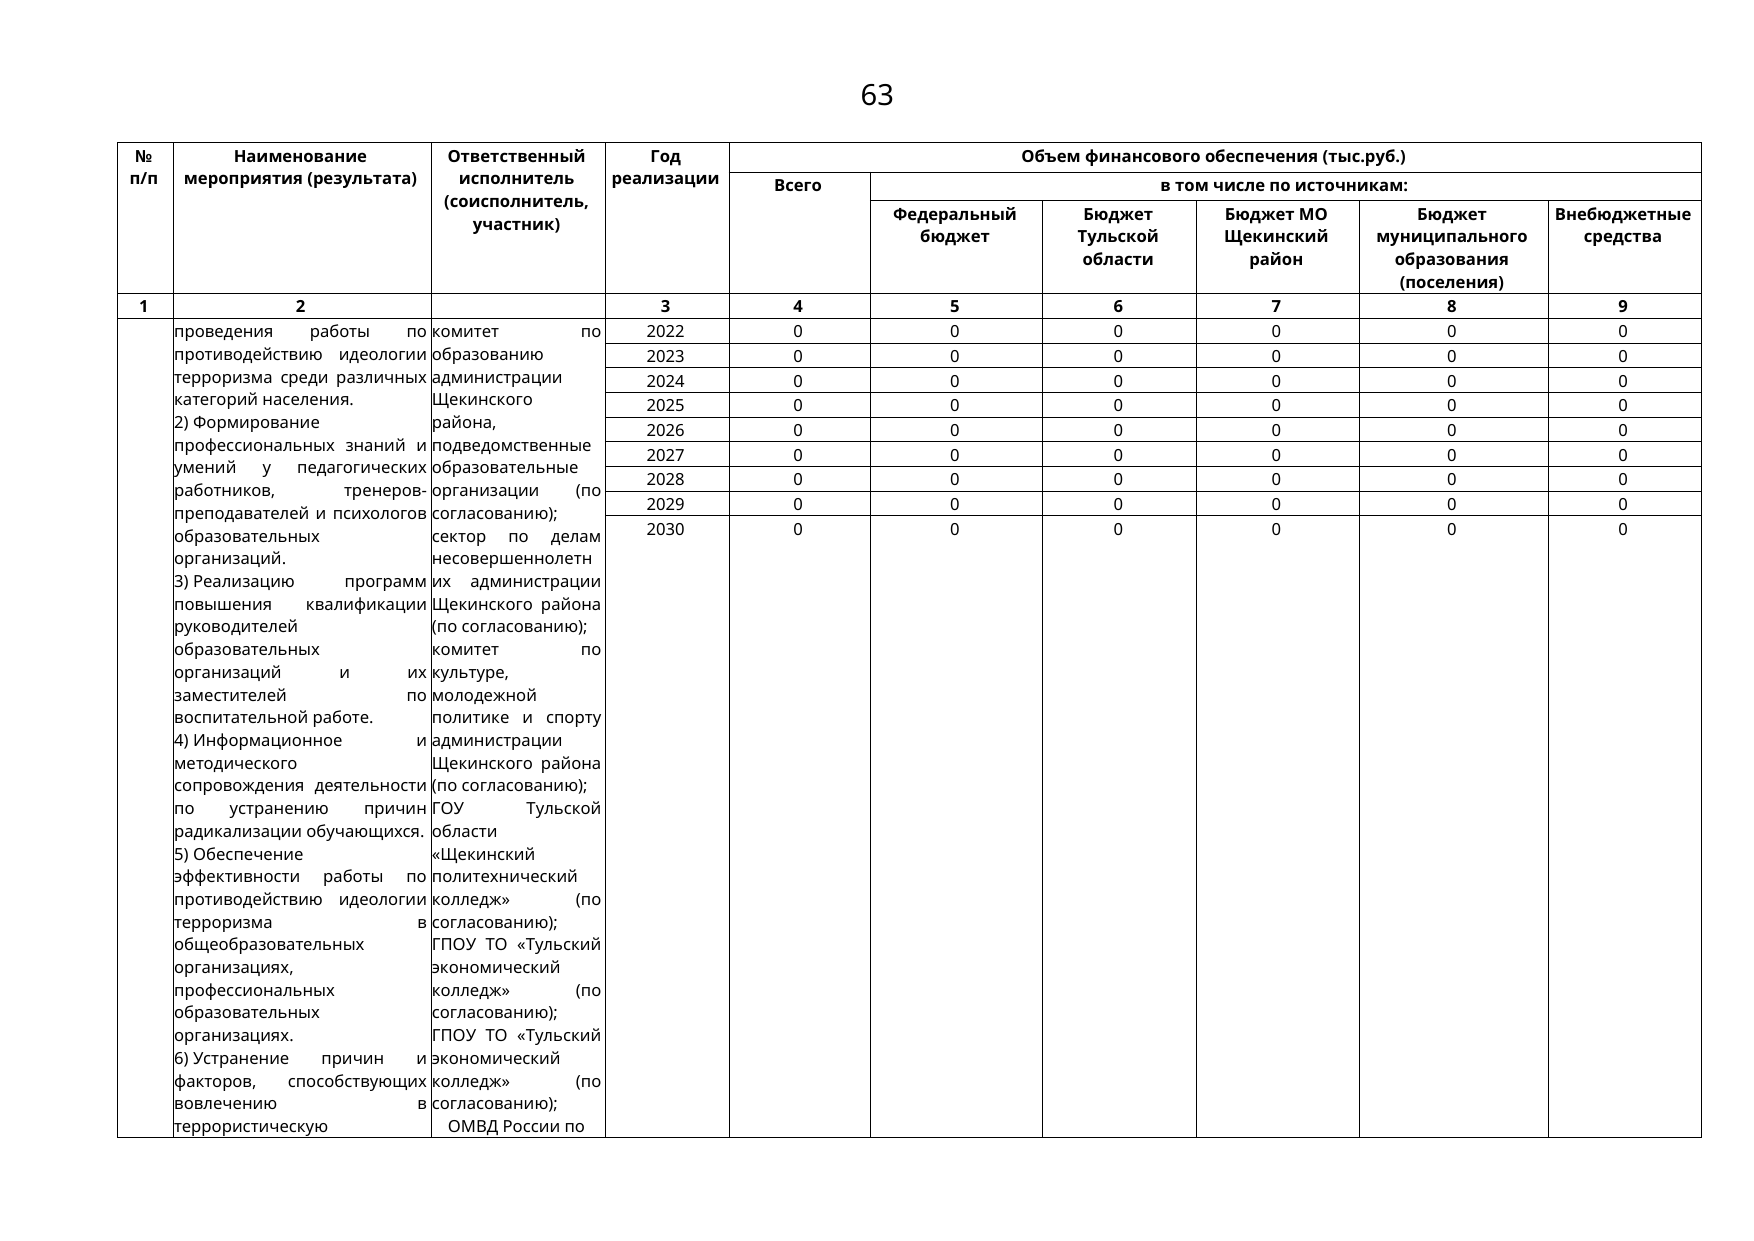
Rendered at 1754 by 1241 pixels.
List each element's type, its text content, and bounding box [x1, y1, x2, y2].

table_header Ответственный исполнитель (соисполнитель, участник) [432, 143, 605, 293]
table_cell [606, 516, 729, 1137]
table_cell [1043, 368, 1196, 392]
table_cell в том числе по источникам: [871, 173, 1701, 200]
table_cell Бюджет МО Щекинский район [1197, 201, 1359, 293]
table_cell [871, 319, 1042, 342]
table_cell Бюджет Тульской области [1043, 201, 1196, 293]
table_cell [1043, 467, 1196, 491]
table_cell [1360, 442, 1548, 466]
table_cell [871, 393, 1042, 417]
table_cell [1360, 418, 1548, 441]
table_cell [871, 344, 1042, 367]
table_cell Федеральный бюджет [871, 201, 1042, 293]
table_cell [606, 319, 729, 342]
table_cell 5 [871, 294, 1042, 318]
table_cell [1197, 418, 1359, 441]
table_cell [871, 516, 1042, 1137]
table_header Год реализации [606, 143, 729, 293]
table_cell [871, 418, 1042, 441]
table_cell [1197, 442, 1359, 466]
table_cell 4 [730, 294, 870, 318]
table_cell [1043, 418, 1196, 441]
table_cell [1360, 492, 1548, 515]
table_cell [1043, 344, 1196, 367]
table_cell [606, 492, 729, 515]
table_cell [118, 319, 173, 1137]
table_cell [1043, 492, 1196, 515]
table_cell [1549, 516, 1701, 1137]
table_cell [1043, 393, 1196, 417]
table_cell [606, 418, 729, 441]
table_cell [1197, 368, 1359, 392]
table_cell 1 [118, 294, 173, 318]
table_cell 6 [1043, 294, 1196, 318]
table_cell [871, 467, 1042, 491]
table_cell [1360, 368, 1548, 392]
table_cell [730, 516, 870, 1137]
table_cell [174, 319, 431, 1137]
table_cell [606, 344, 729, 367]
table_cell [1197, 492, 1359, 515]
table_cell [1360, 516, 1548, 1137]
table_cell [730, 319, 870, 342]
table_cell [432, 294, 605, 318]
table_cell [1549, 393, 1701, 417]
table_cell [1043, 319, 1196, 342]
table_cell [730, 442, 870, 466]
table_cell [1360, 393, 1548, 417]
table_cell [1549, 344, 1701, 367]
table_header № п/п [118, 143, 173, 293]
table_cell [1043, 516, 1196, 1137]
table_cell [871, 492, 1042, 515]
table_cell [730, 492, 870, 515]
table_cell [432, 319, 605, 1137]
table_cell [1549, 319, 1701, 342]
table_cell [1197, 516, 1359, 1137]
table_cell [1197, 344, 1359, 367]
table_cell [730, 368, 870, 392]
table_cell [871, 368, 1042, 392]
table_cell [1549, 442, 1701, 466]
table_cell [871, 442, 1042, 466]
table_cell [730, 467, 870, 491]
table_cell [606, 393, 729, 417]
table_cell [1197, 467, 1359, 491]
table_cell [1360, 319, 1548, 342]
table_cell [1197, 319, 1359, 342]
table_header Объем финансового обеспечения (тыс.руб.) [730, 143, 1701, 172]
table_cell 7 [1197, 294, 1359, 318]
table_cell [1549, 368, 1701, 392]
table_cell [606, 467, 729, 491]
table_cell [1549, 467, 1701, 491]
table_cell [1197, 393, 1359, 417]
table_cell Всего [730, 173, 870, 293]
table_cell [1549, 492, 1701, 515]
table_cell Бюджет муниципального образования (поселения) [1360, 201, 1548, 293]
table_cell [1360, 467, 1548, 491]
table_cell 9 [1549, 294, 1701, 318]
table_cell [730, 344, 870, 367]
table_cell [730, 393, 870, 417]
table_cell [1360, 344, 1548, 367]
table_cell 2 [174, 294, 431, 318]
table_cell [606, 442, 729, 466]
table_cell 3 [606, 294, 729, 318]
table_cell 8 [1360, 294, 1548, 318]
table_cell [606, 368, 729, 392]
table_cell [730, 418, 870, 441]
table_header Наименование мероприятия (результата) [174, 143, 431, 293]
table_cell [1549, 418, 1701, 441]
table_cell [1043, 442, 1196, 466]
table_cell Внебюджетные средства [1549, 201, 1701, 293]
